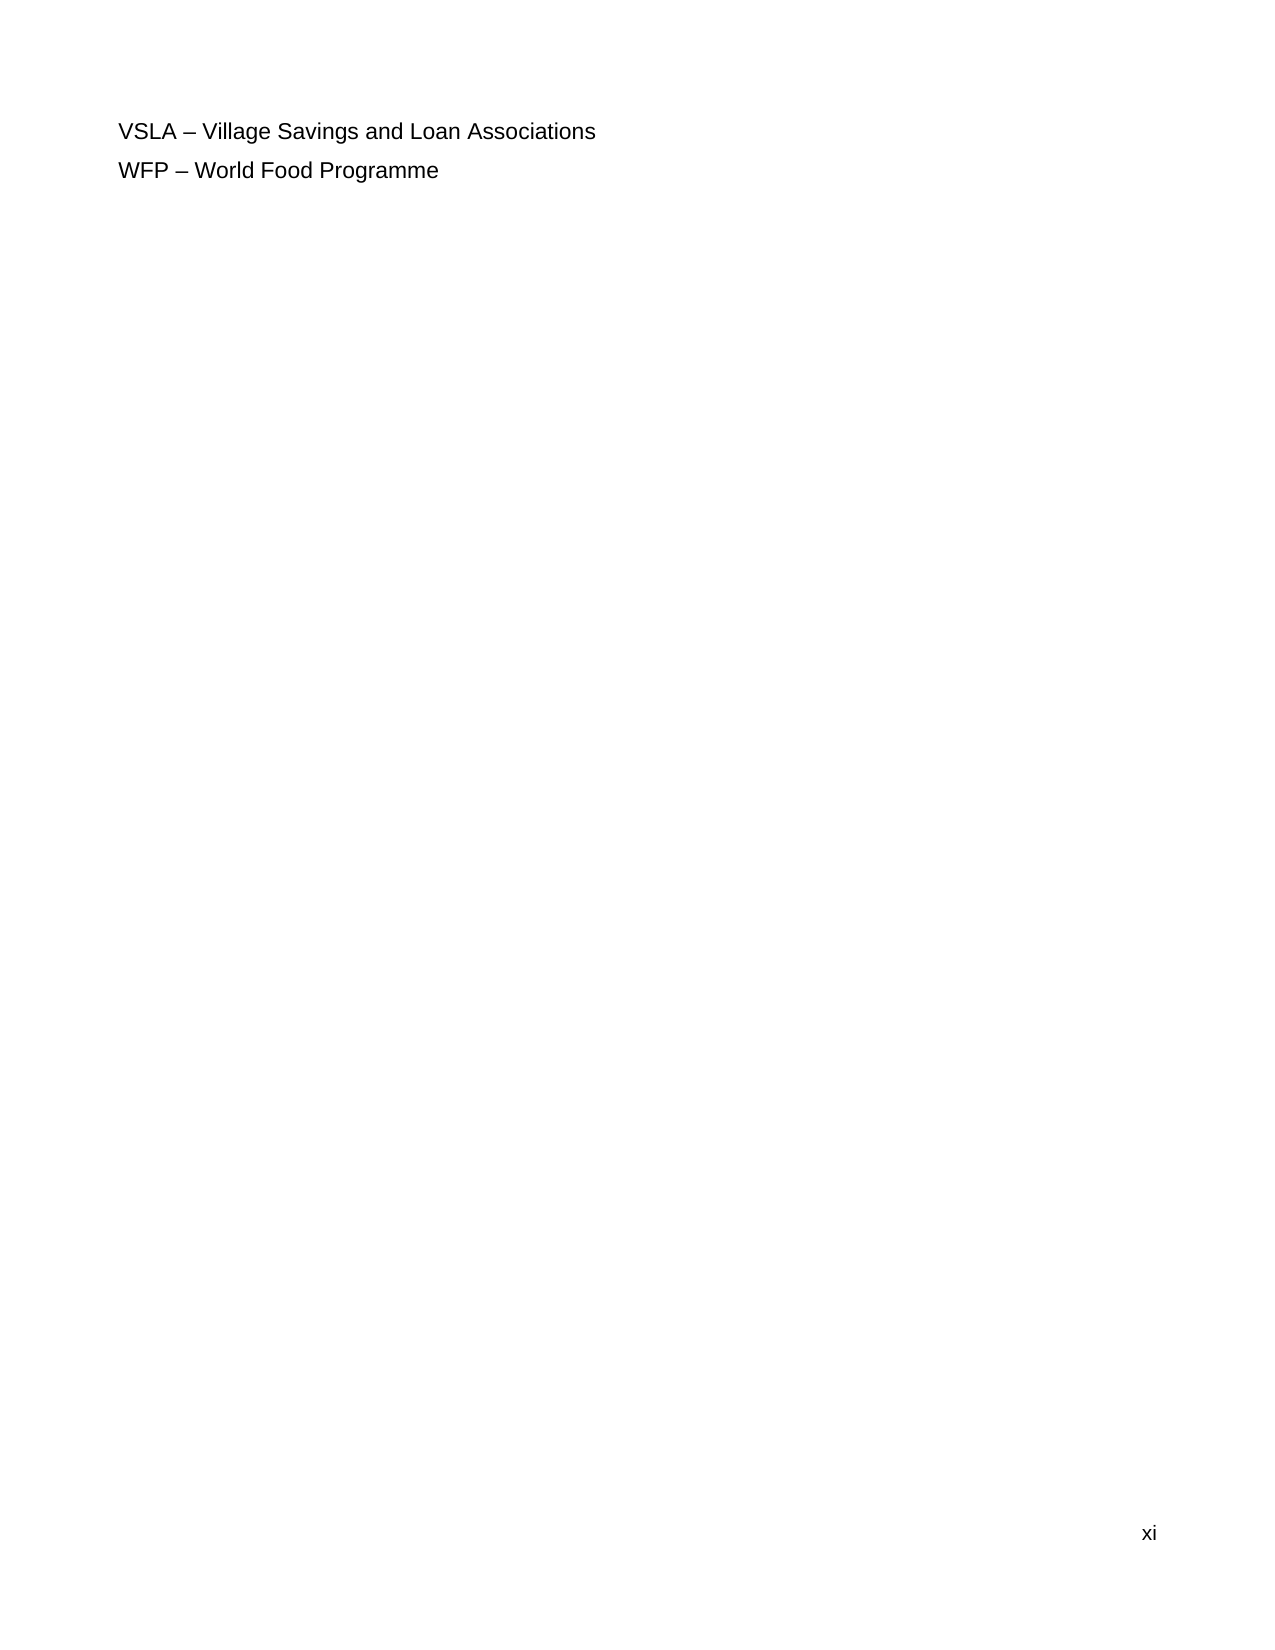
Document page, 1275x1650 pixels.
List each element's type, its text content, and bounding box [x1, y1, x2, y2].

text VSLA – Village Savings and Loan Associations [118, 118, 1157, 144]
text WFP – World Food Programme [118, 157, 1157, 183]
